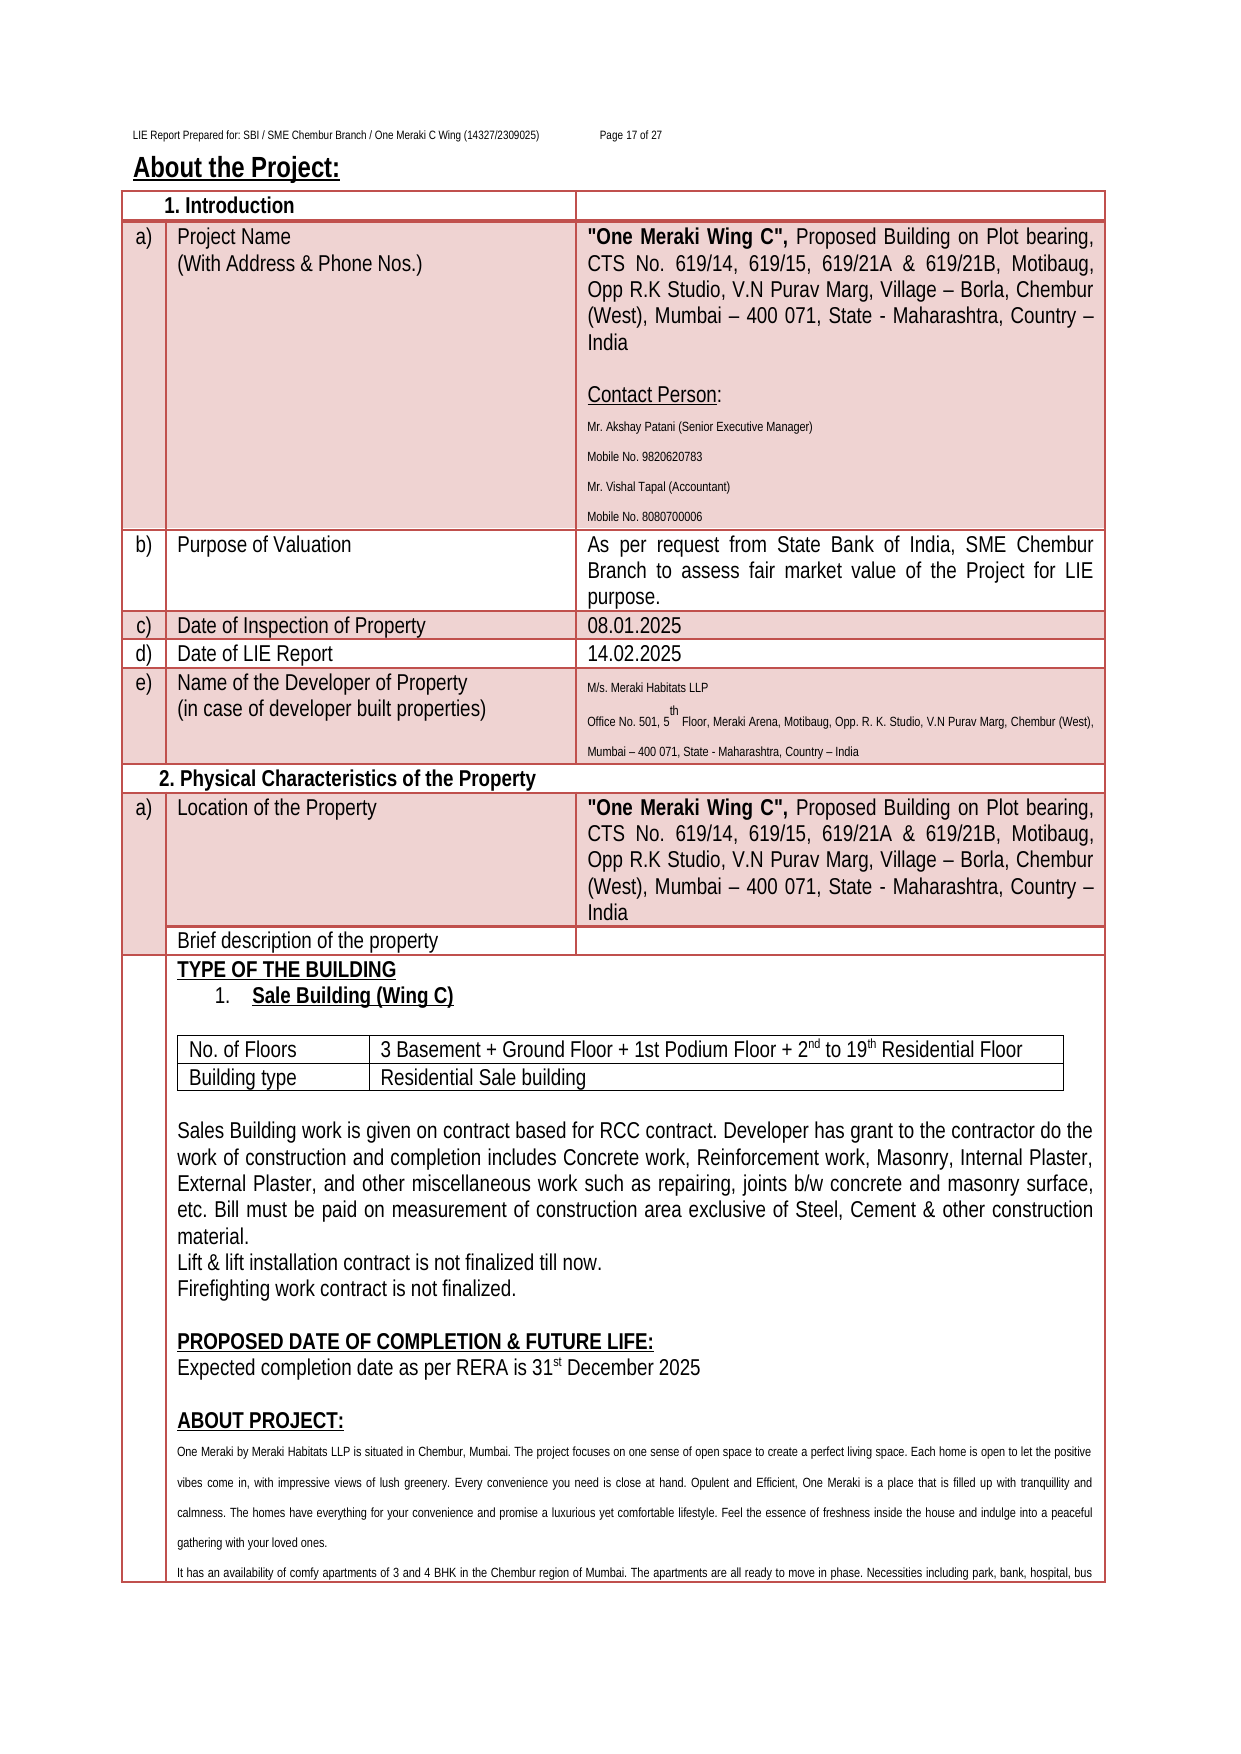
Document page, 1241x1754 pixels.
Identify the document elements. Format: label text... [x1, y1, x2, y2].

table_cell e) [123, 669, 165, 763]
table_cell [123, 956, 165, 1581]
table_cell a) [123, 794, 165, 954]
table_cell [577, 928, 1104, 954]
table_cell c) [123, 612, 165, 638]
table_cell Date of LIE Report [167, 640, 575, 667]
table_header [577, 192, 1104, 218]
table_cell Brief description of the property [167, 928, 575, 954]
table_cell Date of Inspection of Property [167, 612, 575, 638]
table_cell 2. Physical Characteristics of the Property [123, 765, 1104, 792]
table_cell Project Name (With Address & Phone Nos.) [167, 223, 575, 528]
table_cell 14.02.2025 [577, 640, 1104, 667]
table_cell As per request from State Bank of India, SME Chembur Branch to assess fair market value of the Project for LIE purpose. [577, 531, 1104, 610]
table_cell d) [123, 640, 165, 667]
table_cell "One Meraki Wing C", Proposed Building on Plot bearing, CTS No. 619/14, 619/15, 619/21A & 619/21B, Motibaug, Opp R.K Studio, V.N Purav Marg, Village – Borla, Chembur (West), Mumbai – 400 071, State - Maharashtra, Country – India Contact Person: Mr. Akshay Patani (Senior Executive Manager) Mobile No. 9820620783 Mr. Vishal Tapal (Accountant) Mobile No. 8080700006 [577, 223, 1104, 528]
table_cell b) [123, 531, 165, 610]
table_cell Location of the Property [167, 794, 575, 925]
table_cell "One Meraki Wing C", Proposed Building on Plot bearing, CTS No. 619/14, 619/15, 619/21A & 619/21B, Motibaug, Opp R.K Studio, V.N Purav Marg, Village – Borla, Chembur (West), Mumbai – 400 071, State - Maharashtra, Country – India [577, 794, 1104, 925]
table_cell 08.01.2025 [577, 612, 1104, 638]
text About the Project: [133, 150, 1107, 183]
table_cell a) [123, 223, 165, 528]
table_cell M/s. Meraki Habitats LLP Office No. 501, 5th Floor, Meraki Arena, Motibaug, Opp. R. K. Studio, V.N Purav Marg, Chembur (West), Mumbai – 400 071, State - Maharashtra, Country – India [577, 669, 1104, 763]
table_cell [167, 956, 1104, 1581]
table_cell Name of the Developer of Property (in case of developer built properties) [167, 669, 575, 763]
table_header 1. Introduction [123, 192, 575, 218]
table_cell Purpose of Valuation [167, 531, 575, 610]
